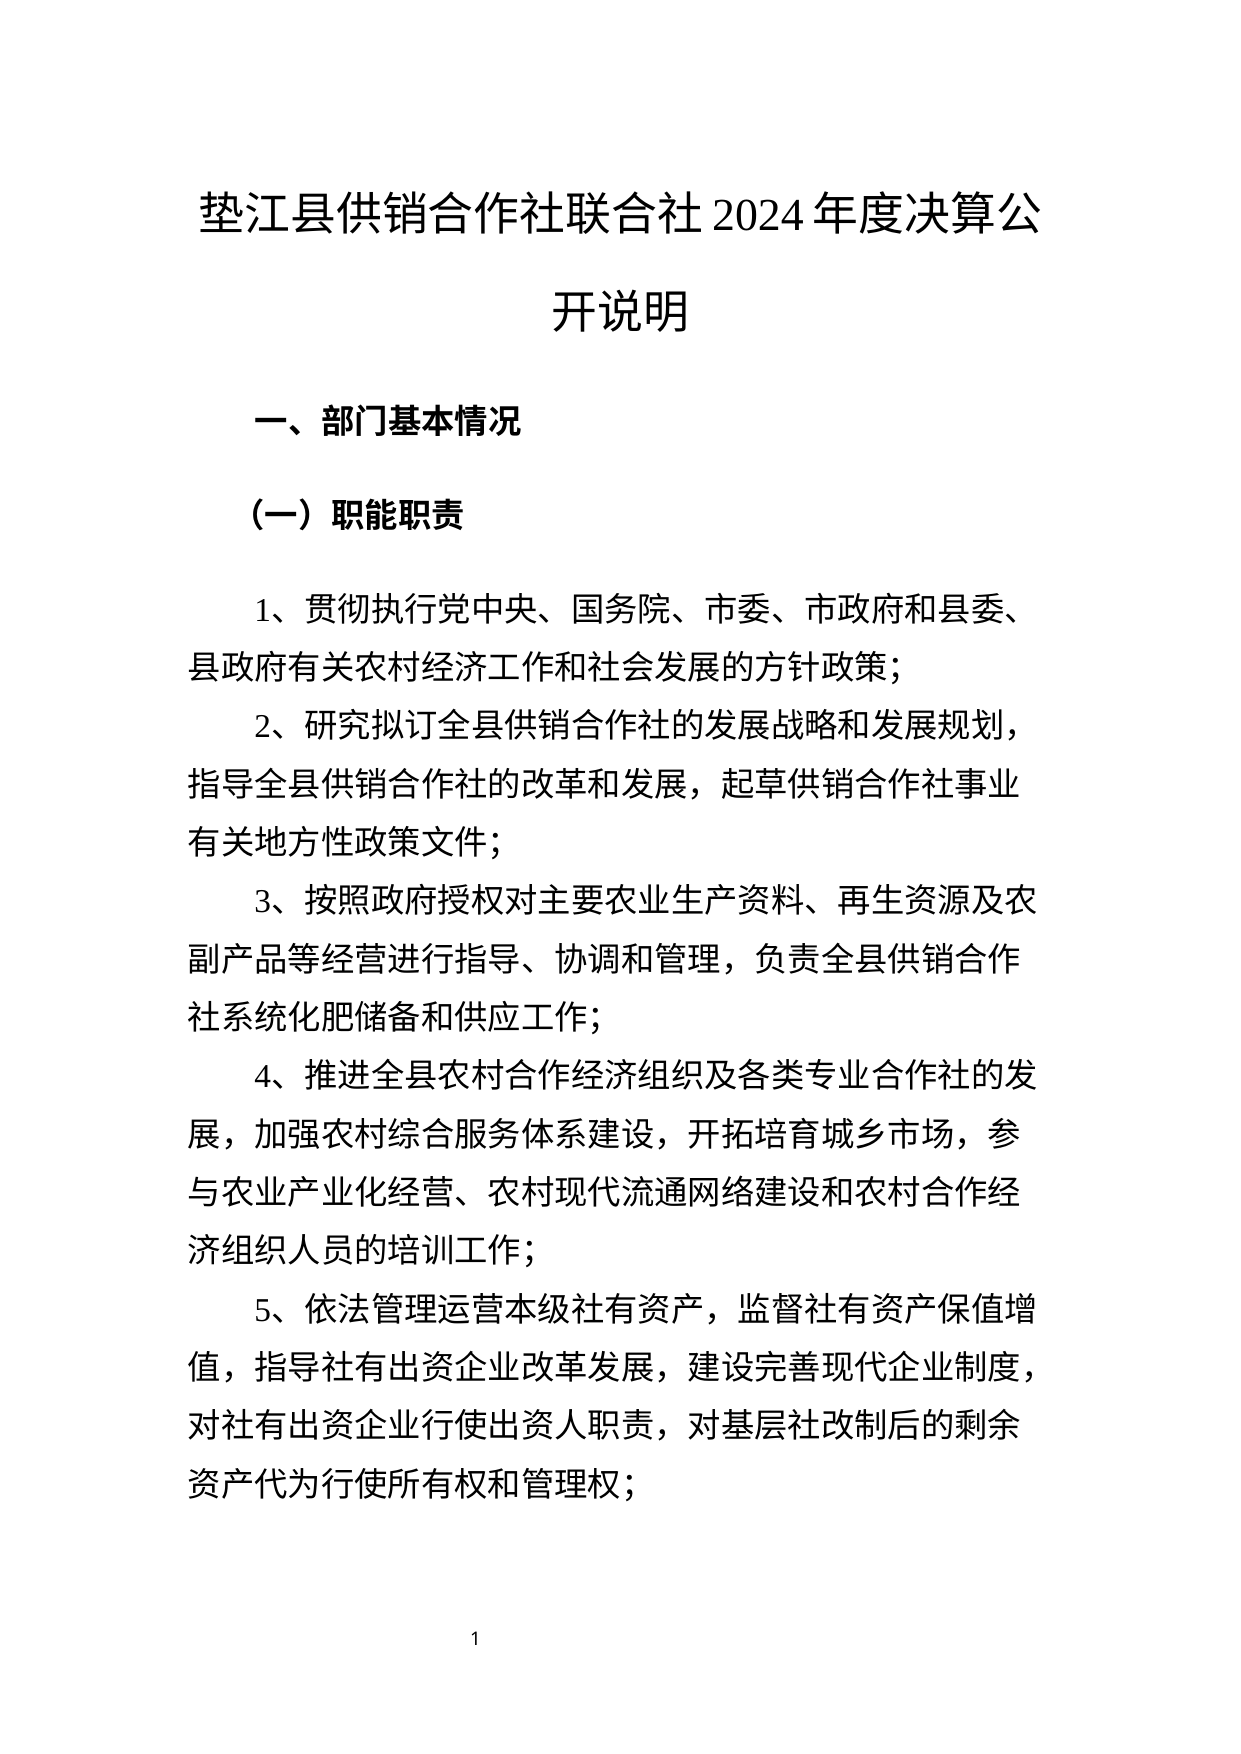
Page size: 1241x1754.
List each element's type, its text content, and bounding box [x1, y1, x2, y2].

text 1、贯彻执行党中央、国务院、市委、市政府和县委、县政府有关农村经济工作和社会发展的方针政策； [187, 574, 1053, 691]
text 3、按照政府授权对主要农业生产资料、再生资源及农副产品等经营进行指导、协调和管理，负责全县供销合作社系统化肥储备和供应工作； [187, 866, 1053, 1041]
text 一、部门基本情况 [187, 386, 1053, 451]
text 5、依法管理运营本级社有资产，监督社有资产保值增值，指导社有出资企业改革发展，建设完善现代企业制度，对社有出资企业行使出资人职责，对基层社改制后的剩余资产代为行使所有权和管理权； [187, 1274, 1053, 1508]
text 垫江县供销合作社联合社2024年度决算公开说明 [187, 162, 1053, 357]
text 4、推进全县农村合作经济组织及各类专业合作社的发展，加强农村综合服务体系建设，开拓培育城乡市场，参与农业产业化经营、农村现代流通网络建设和农村合作经济组织人员的培训工作； [187, 1041, 1053, 1274]
text （一）职能职责 [187, 480, 1053, 545]
text 2、研究拟订全县供销合作社的发展战略和发展规划，指导全县供销合作社的改革和发展，起草供销合作社事业有关地方性政策文件； [187, 691, 1053, 866]
